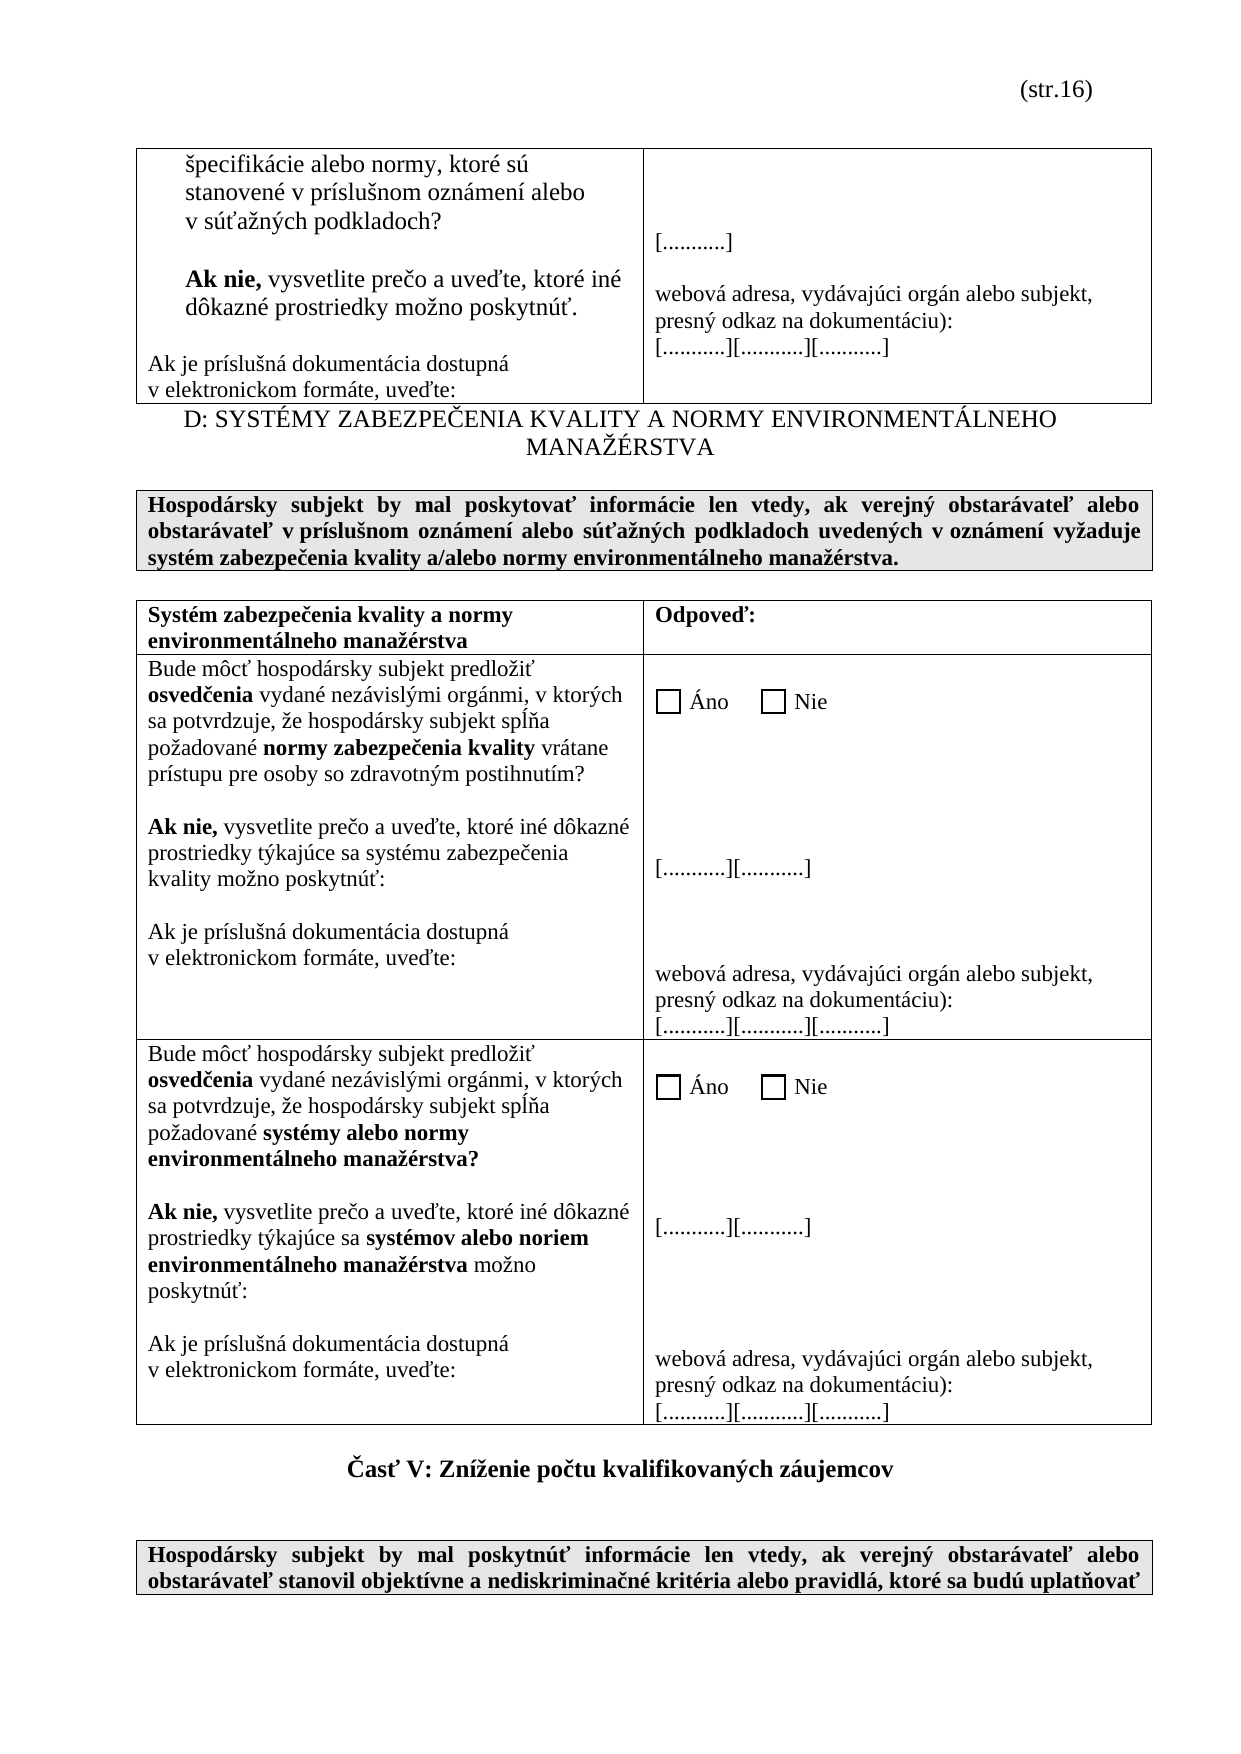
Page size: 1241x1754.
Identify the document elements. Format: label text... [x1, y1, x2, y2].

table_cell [644, 149, 1151, 403]
table_cell Bude môcť hospodársky subjekt predložiť osvedčenia vydané nezávislými orgánmi, v ktorých sa potvrdzuje, že hospodársky subjekt spĺňa požadované normy zabezpečenia kvality vrátane prístupu pre osoby so zdravotným postihnutím? Ak nie, vysvetlite prečo a uveďte, ktoré iné dôkazné prostriedky týkajúce sa systému zabezpečenia kvality možno poskytnúť: Ak je príslušná dokumentácia dostupná v elektronickom formáte, uveďte: [137, 655, 643, 1039]
table_cell Bude môcť hospodársky subjekt predložiť osvedčenia vydané nezávislými orgánmi, v ktorých sa potvrdzuje, že hospodársky subjekt spĺňa požadované systémy alebo normy environmentálneho manažérstva? Ak nie, vysvetlite prečo a uveďte, ktoré iné dôkazné prostriedky týkajúce sa systémov alebo noriem environmentálneho manažérstva možno poskytnúť: Ak je príslušná dokumentácia dostupná v elektronickom formáte, uveďte: [137, 1040, 643, 1424]
table_header Odpoveď: [644, 601, 1151, 653]
table_cell [...........][...........] webová adresa, vydávajúci orgán alebo subjekt, presný odkaz na dokumentáciu): [...........][...........][...........] [644, 655, 1151, 1039]
table_header Systém zabezpečenia kvality a normy environmentálneho manažérstva [137, 601, 643, 653]
text D: SYSTÉMY ZABEZPEČENIA KVALITY A NORMY ENVIRONMENTÁLNEHO MANAŽÉRSTVA [148, 404, 1093, 461]
table_cell [...........][...........] webová adresa, vydávajúci orgán alebo subjekt, presný odkaz na dokumentáciu): [...........][...........][...........] [644, 1040, 1151, 1424]
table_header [137, 1541, 1152, 1594]
table_header Hospodársky subjekt by mal poskytovať informácie len vtedy, ak verejný obstarávateľ alebo obstarávateľ v príslušnom oznámení alebo súťažných podkladoch uvedených v oznámení vyžaduje systém zabezpečenia kvality a/alebo normy environmentálneho manažérstva. [137, 491, 1152, 570]
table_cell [137, 149, 643, 403]
text Časť V: Zníženie počtu kvalifikovaných záujemcov [148, 1454, 1093, 1483]
